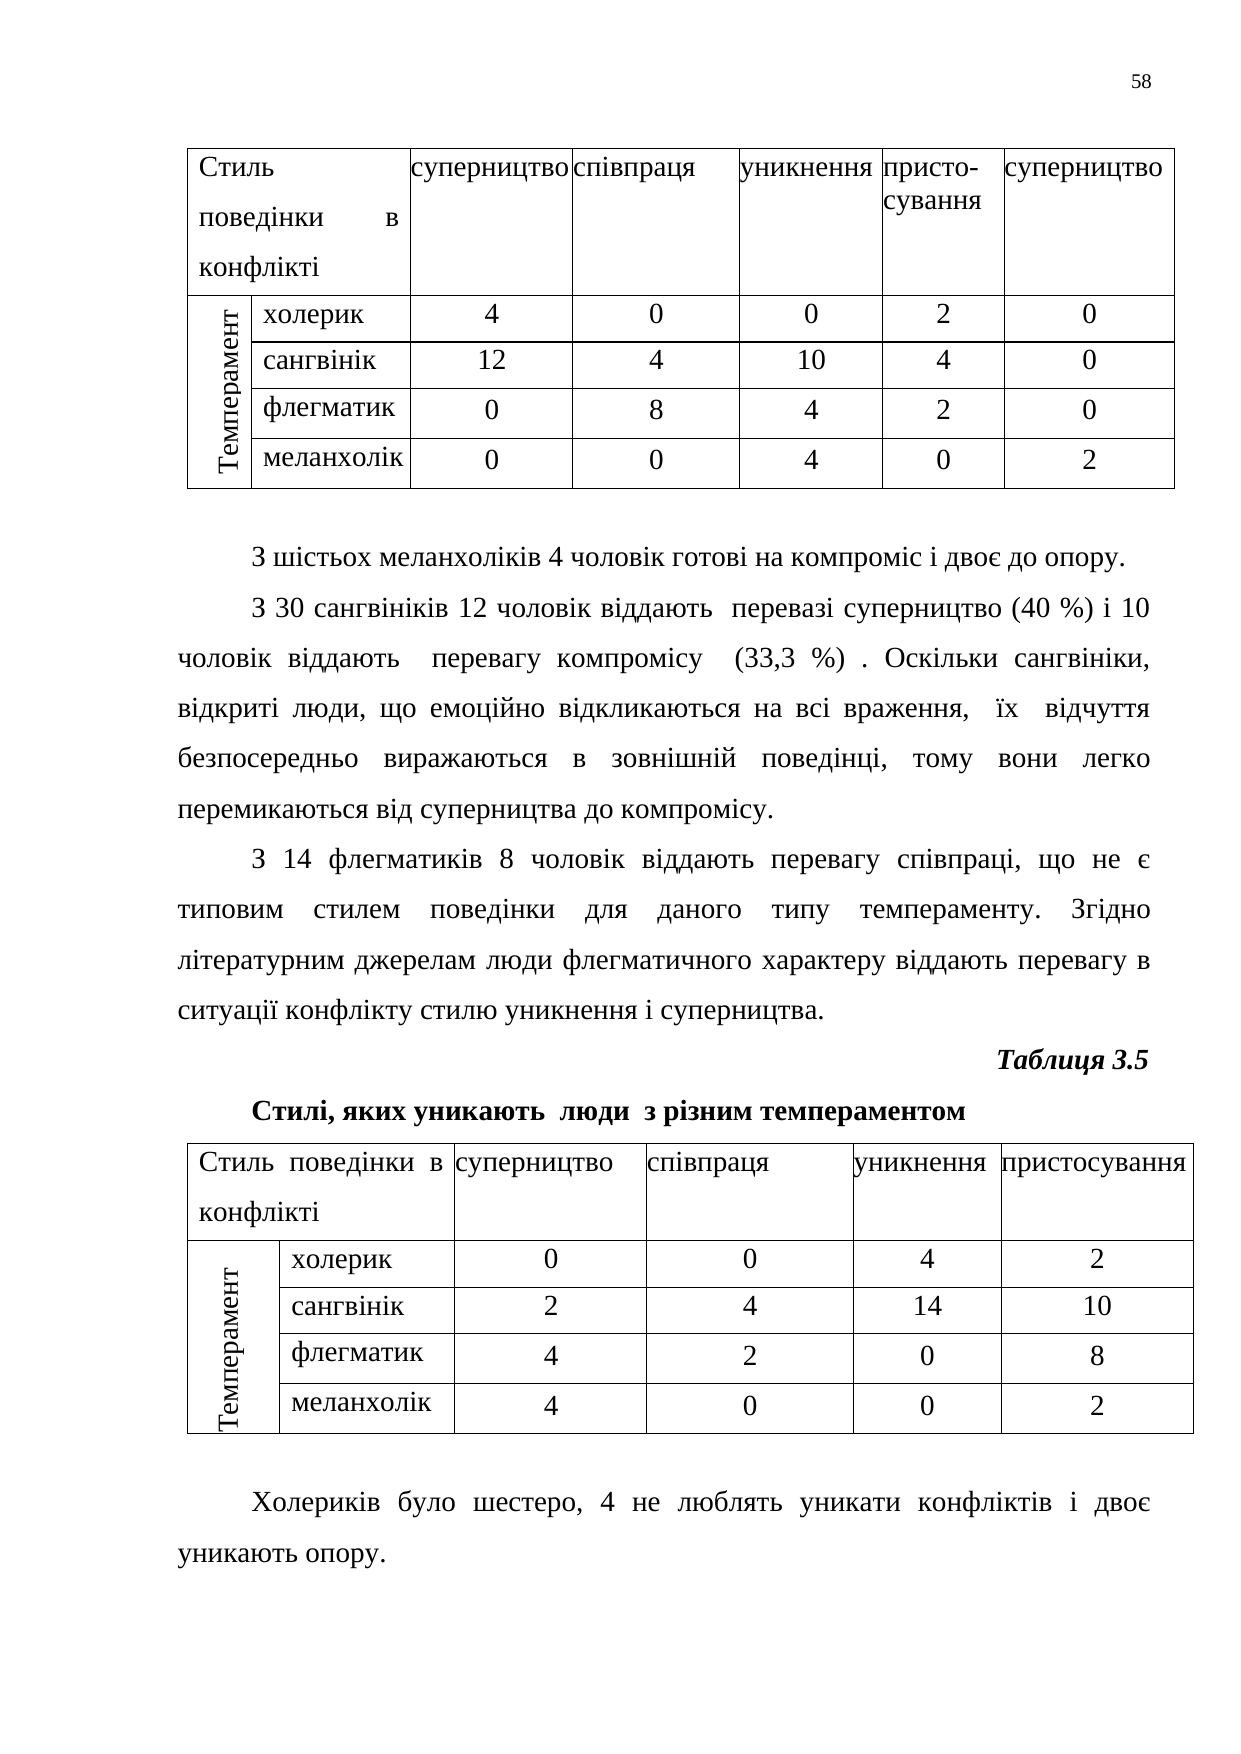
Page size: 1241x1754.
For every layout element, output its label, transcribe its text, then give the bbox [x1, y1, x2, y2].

table_cell 10 [740, 343, 882, 388]
table_cell сангвінік [252, 343, 410, 388]
table_cell 0 [411, 439, 572, 488]
table_cell 4 [455, 1334, 646, 1383]
table_cell 0 [854, 1334, 1001, 1383]
table_header пристосування [1002, 1144, 1193, 1240]
table_cell 12 [411, 343, 572, 388]
table_cell 4 [740, 389, 882, 438]
table_cell 0 [854, 1384, 1001, 1433]
table_cell 8 [1002, 1334, 1193, 1383]
table_cell 4 [740, 439, 882, 488]
table_header співпраця [573, 149, 739, 295]
table_cell флегматик [280, 1334, 454, 1383]
table_cell 4 [573, 343, 739, 388]
table_header суперництво [411, 149, 572, 295]
table_cell 2 [1002, 1384, 1193, 1433]
table_cell холерик [280, 1241, 454, 1287]
table_cell 0 [455, 1241, 646, 1287]
text З 14 флегматиків 8 чоловік віддають перевагу співпраці, що не є типовим стилем поведінки для даного типу темпераменту. Згідно літературним джерелам люди флегматичного характеру віддають перевагу в ситуації конфлікту стилю уникнення і суперництва. [177, 841, 1152, 1026]
text З 30 сангвініків 12 чоловік віддають перевазі суперництво (40 %) і 10 чоловік віддають перевагу компромісу (33,3 %) . Оскільки сангвініки, відкриті люди, що емоційно відкликаються на всі враження, їх відчуття безпосередньо виражаються в зовнішній поведінці, тому вони легко перемикаються від суперництва до компромісу. [177, 590, 1152, 824]
table_cell 2 [455, 1288, 646, 1333]
table_cell 2 [883, 389, 1004, 438]
table_cell Темперамент [188, 296, 251, 488]
table_cell меланхолік [280, 1384, 454, 1433]
table_cell 4 [411, 296, 572, 341]
table_header уникнення [740, 149, 882, 295]
text Холериків було шестеро, 4 не люблять уникати конфліктів і двоє уникають опору. [177, 1484, 1152, 1568]
table_cell 4 [647, 1288, 853, 1333]
table_header уникнення [854, 1144, 1001, 1240]
table_header суперництво [1005, 149, 1174, 295]
table_cell 4 [854, 1241, 1001, 1287]
table_cell 2 [1002, 1241, 1193, 1287]
table_cell 0 [883, 439, 1004, 488]
table_cell 4 [883, 343, 1004, 388]
table_cell 0 [740, 296, 882, 341]
table_header Стиль поведінки в конфлікті [188, 149, 410, 295]
table_cell 8 [573, 389, 739, 438]
table_cell 0 [573, 439, 739, 488]
text Таблиця 3.5 [177, 1042, 1152, 1076]
table_cell Темперамент [188, 1241, 279, 1433]
table_cell холерик [252, 296, 410, 341]
table_cell 2 [883, 296, 1004, 341]
table_cell 0 [647, 1384, 853, 1433]
table_cell 0 [411, 389, 572, 438]
table_cell 2 [647, 1334, 853, 1383]
text З шістьох меланхоліків 4 чоловік готові на компроміс і двоє до опору. [177, 539, 1152, 573]
table_header присто-сування [883, 149, 1004, 295]
table_cell меланхолік [252, 439, 410, 488]
table_header співпраця [647, 1144, 853, 1240]
table_cell 0 [647, 1241, 853, 1287]
table_cell 14 [854, 1288, 1001, 1333]
table_cell 10 [1002, 1288, 1193, 1333]
text Стилі, яких уникають люди з різним темпераментом [177, 1093, 1152, 1126]
table_cell флегматик [252, 389, 410, 438]
table_header суперництво [455, 1144, 646, 1240]
table_cell 4 [455, 1384, 646, 1433]
table_cell 0 [1005, 296, 1174, 341]
table_cell 0 [1005, 389, 1174, 438]
table_cell сангвінік [280, 1288, 454, 1333]
table_cell 0 [1005, 343, 1174, 388]
table_header Стиль поведінки в конфлікті [188, 1144, 454, 1240]
table_cell 2 [1005, 439, 1174, 488]
table_cell 0 [573, 296, 739, 341]
